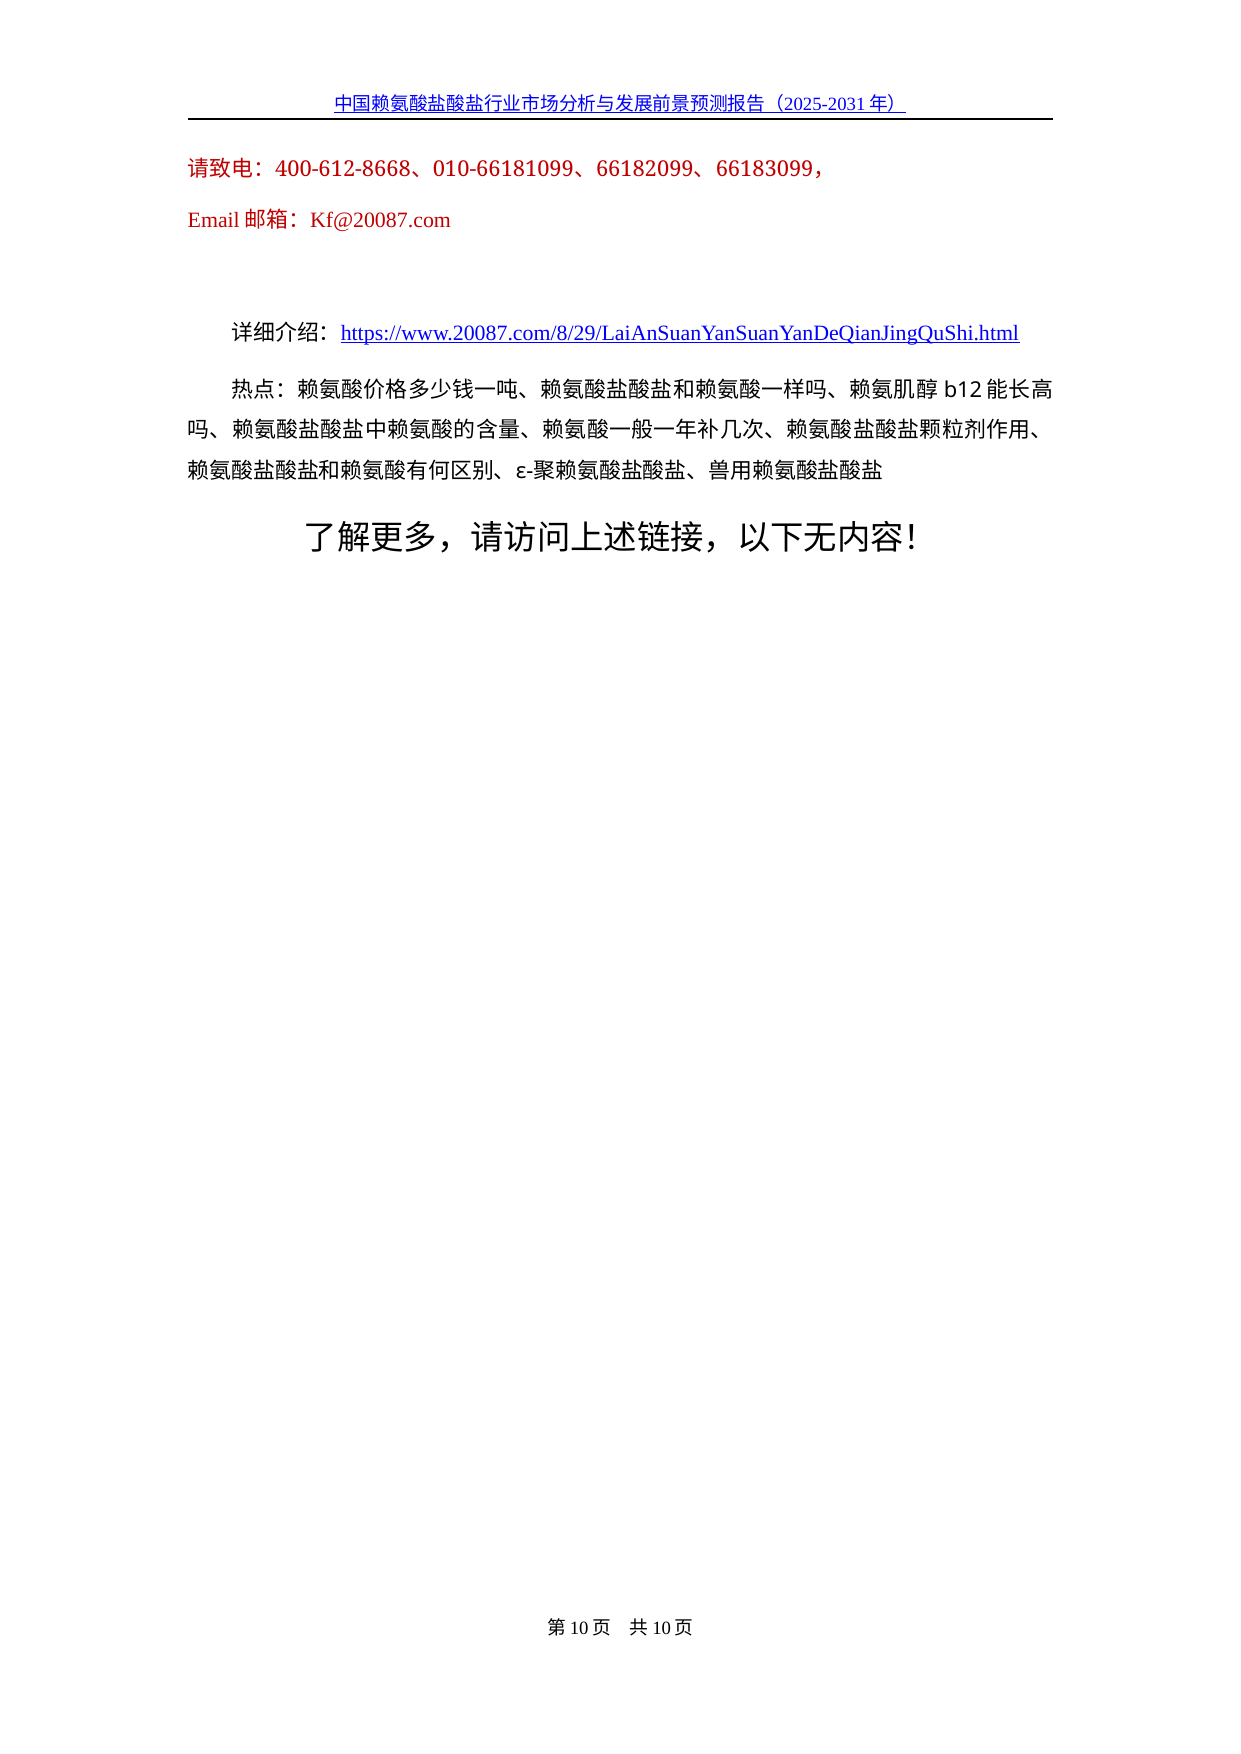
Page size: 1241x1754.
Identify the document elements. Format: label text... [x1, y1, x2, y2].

text Email邮箱：Kf@20087.com [187, 202, 1053, 234]
text 热点：赖氨酸价格多少钱一吨、赖氨酸盐酸盐和赖氨酸一样吗、赖氨肌醇b12能长高吗、赖氨酸盐酸盐中赖氨酸的含量、赖氨酸一般一年补几次、赖氨酸盐酸盐颗粒剂作用、赖氨酸盐酸盐和赖氨酸有何区别、ε-聚赖氨酸盐酸盐、兽用赖氨酸盐酸盐 [187, 371, 1053, 485]
text 请致电：400-612-8668、010-66181099、66182099、66183099， [187, 150, 1053, 183]
title 了解更多，请访问上述链接，以下无内容！ [187, 503, 1053, 568]
text 详细介绍：https://www.20087.com/8/29/LaiAnSuanYanSuanYanDeQianJingQuShi.html [187, 315, 1053, 347]
